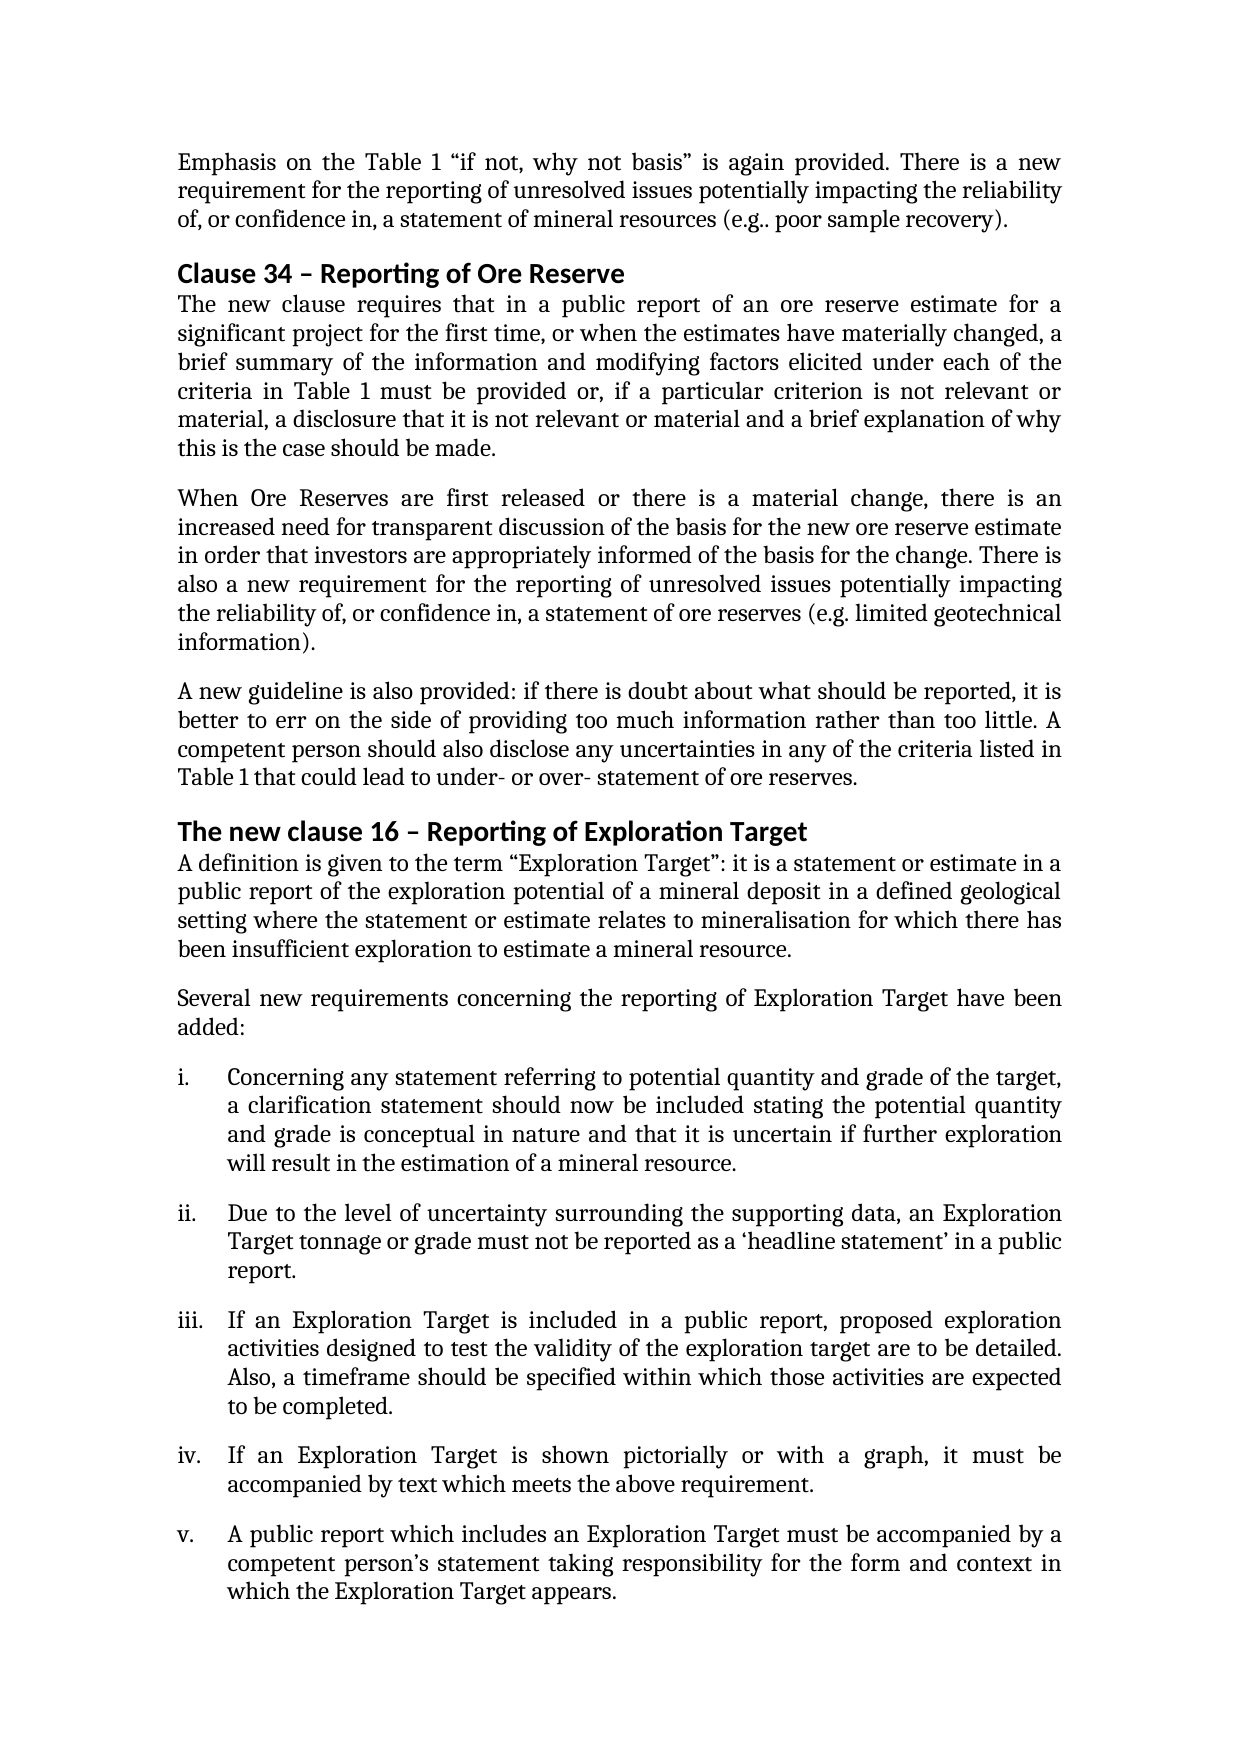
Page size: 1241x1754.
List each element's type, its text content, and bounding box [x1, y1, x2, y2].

subtitle The new clause 16 – Reporting of Exploration Target [177, 813, 1063, 848]
list If an Exploration Target is included in a public report, proposed exploration activities designed to test the validity of the exploration target are to be detailed. Also, a timeframe should be specified within which those activities are expected to be completed. [177, 1306, 1063, 1421]
text A new guideline is also provided: if there is doubt about what should be reported, it is better to err on the side of providing too much information rather than too little. A competent person should also disclose any uncertainties in any of the criteria listed in Table 1 that could lead to under- or over- statement of ore reserves. [177, 677, 1063, 792]
text Several new requirements concerning the reporting of Exploration Target have been added: [177, 984, 1063, 1042]
list A public report which includes an Exploration Target must be accompanied by a competent person’s statement taking responsibility for the form and context in which the Exploration Target appears. [177, 1520, 1063, 1606]
list Concerning any statement referring to potential quantity and grade of the target, a clarification statement should now be included stating the potential quantity and grade is conceptual in nature and that it is uncertain if further exploration will result in the estimation of a mineral resource. [177, 1063, 1063, 1178]
text A definition is given to the term “Exploration Target”: it is a statement or estimate in a public report of the exploration potential of a mineral deposit in a defined geological setting where the statement or estimate relates to mineralisation for which there has been insufficient exploration to estimate a mineral resource. [177, 848, 1063, 963]
list If an Exploration Target is shown pictorially or with a graph, it must be accompanied by text which meets the above requirement. [177, 1441, 1063, 1499]
subtitle Clause 34 – Reporting of Ore Reserve [177, 255, 1063, 290]
list Due to the level of uncertainty surrounding the supporting data, an Exploration Target tonnage or grade must not be reported as a ‘headline statement’ in a public report. [177, 1198, 1063, 1285]
text When Ore Reserves are first released or there is a material change, there is an increased need for transparent discussion of the basis for the new ore reserve estimate in order that investors are appropriately informed of the basis for the change. There is also a new requirement for the reporting of unresolved issues potentially impacting the reliability of, or confidence in, a statement of ore reserves (e.g. limited geotechnical information). [177, 484, 1063, 656]
text The new clause requires that in a public report of an ore reserve estimate for a significant project for the first time, or when the estimates have materially changed, a brief summary of the information and modifying factors elicited under each of the criteria in Table 1 must be provided or, if a particular criterion is not relevant or material, a disclosure that it is not relevant or material and a brief explanation of why this is the case should be made. [177, 290, 1063, 463]
text Emphasis on the Table 1 “if not, why not basis” is again provided. There is a new requirement for the reporting of unresolved issues potentially impacting the reliability of, or confidence in, a statement of mineral resources (e.g.. poor sample recovery). [177, 148, 1063, 234]
